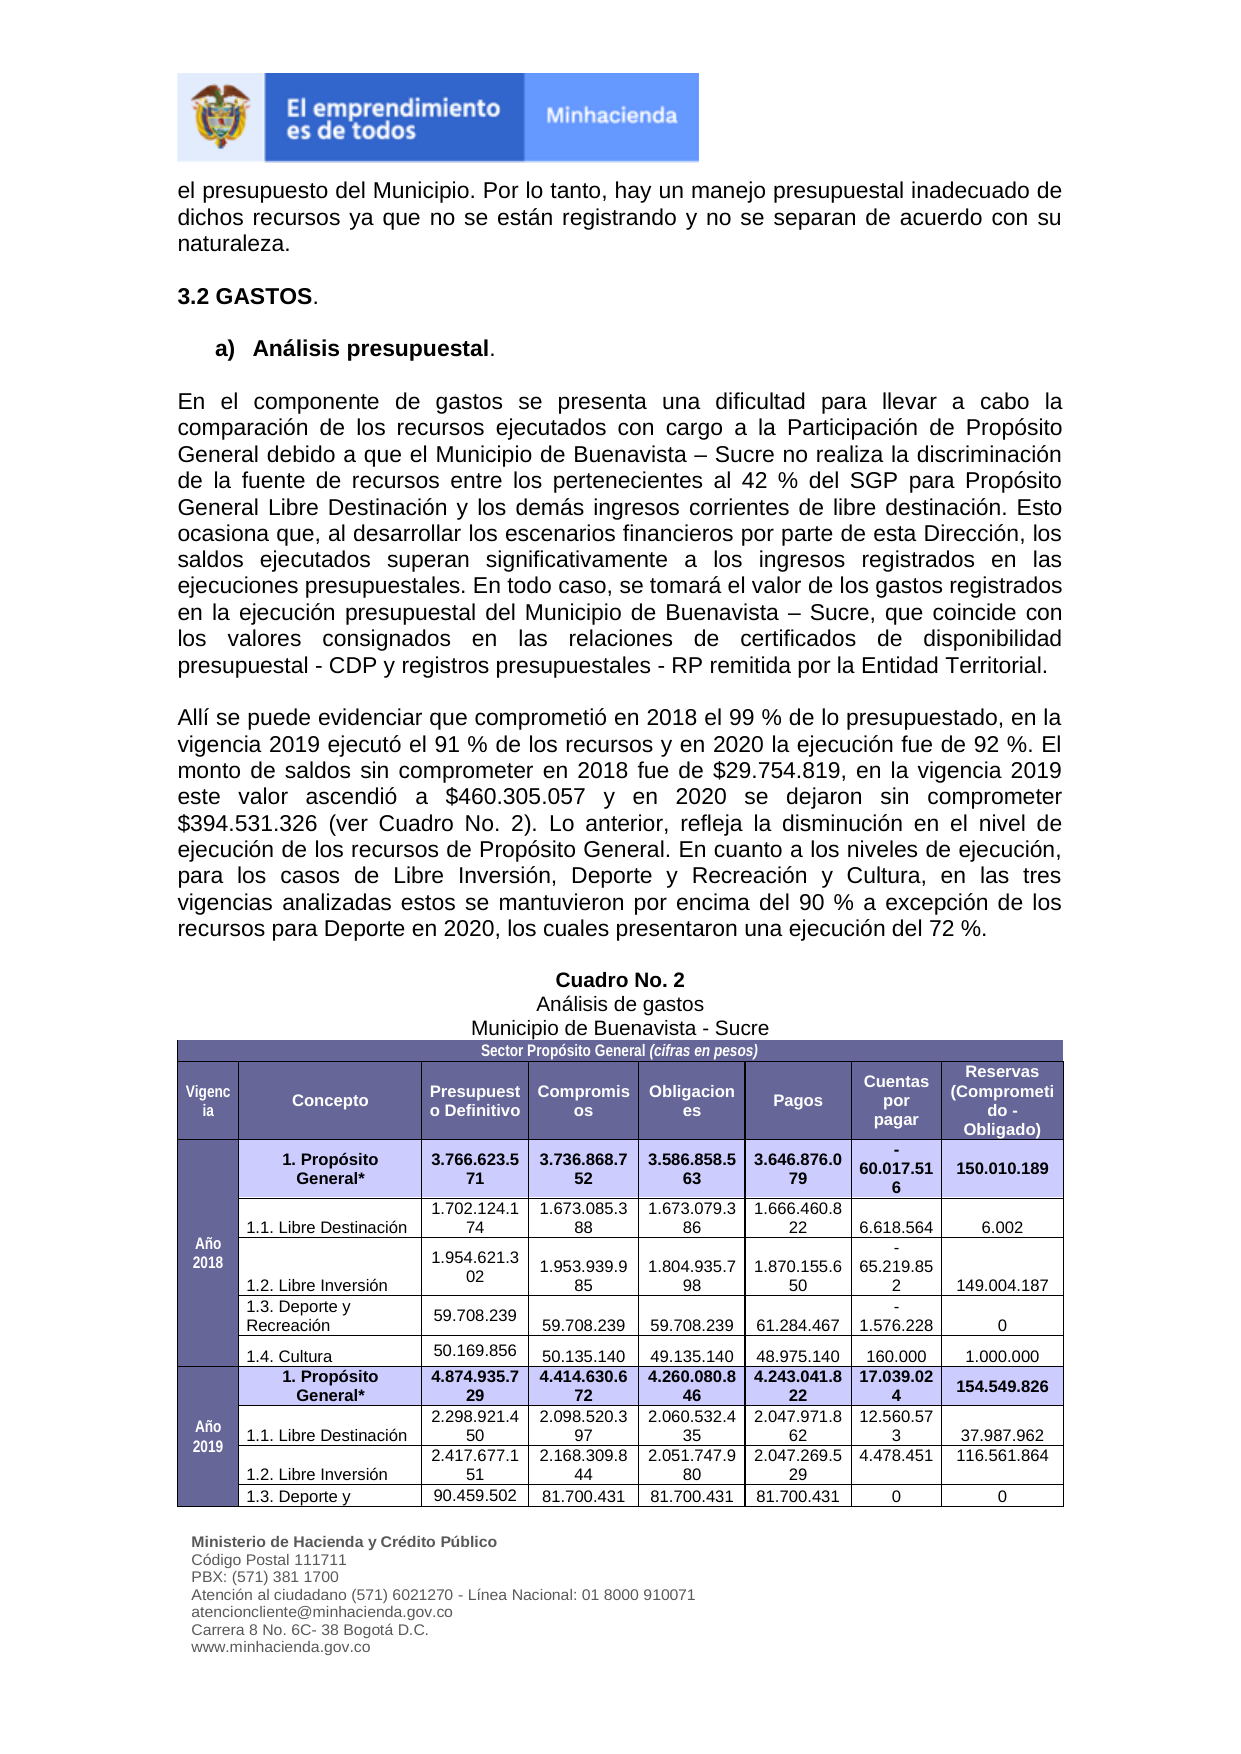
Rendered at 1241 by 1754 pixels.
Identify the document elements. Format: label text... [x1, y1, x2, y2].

table_cell -1.576.228 [852, 1296, 941, 1335]
table_cell 3.646.876.079 [746, 1140, 851, 1197]
table_cell 37.987.962 [942, 1406, 1063, 1445]
table_cell 0 [852, 1485, 941, 1506]
table_cell 1.000.000 [942, 1336, 1063, 1366]
table_cell 1.870.155.650 [746, 1238, 851, 1295]
table_cell 90.459.502 [422, 1485, 528, 1506]
table_cell 6.618.564 [852, 1199, 941, 1237]
table_cell Año 2018 [178, 1140, 238, 1366]
table_cell 81.700.431 [746, 1485, 851, 1506]
table_cell 160.000 [852, 1336, 941, 1366]
table_cell 154.549.826 [942, 1367, 1063, 1405]
table_cell 17.039.024 [852, 1367, 941, 1405]
table_cell 50.169.856 [422, 1336, 528, 1366]
table_cell 0 [942, 1296, 1063, 1335]
text En el componente de gastos se presenta una dificultad para llevar a cabo la comparación de los recursos ejecutados con cargo a la Participación de Propósito General debido a que el Municipio de Buenavista – Sucre no realiza la discriminación de la fuente de recursos entre los pertenecientes al 42 % del SGP para Propósito General Libre Destinación y los demás ingresos corrientes de libre destinación. Esto ocasiona que, al desarrollar los escenarios financieros por parte de esta Dirección, los saldos ejecutados superan significativamente a los ingresos registrados en las ejecuciones presupuestales. En todo caso, se tomará el valor de los gastos registrados en la ejecución presupuestal del Municipio de Buenavista – Sucre, que coincide con los valores consignados en las relaciones de certificados de disponibilidad presupuestal - CDP y registros presupuestales - RP remitida por la Entidad Territorial. [177, 388, 1063, 678]
table_cell -60.017.516 [852, 1140, 941, 1197]
table_cell 3.766.623.571 [422, 1140, 528, 1197]
table_cell Obligaciones [639, 1062, 744, 1139]
table_cell 81.700.431 [639, 1485, 744, 1506]
table_cell 149.004.187 [942, 1238, 1063, 1295]
table_cell 1.4. Cultura [239, 1336, 421, 1366]
table_cell 4.478.451 [852, 1446, 941, 1484]
table_cell 0 [942, 1485, 1063, 1506]
table_cell 59.708.239 [422, 1296, 528, 1335]
table_cell 1. Propósito General* [239, 1140, 421, 1197]
table_cell 12.560.573 [852, 1406, 941, 1445]
table_cell -65.219.852 [852, 1238, 941, 1295]
table_cell 1.1. Libre Destinación [239, 1406, 421, 1445]
table_cell 1.3. Deporte y Recreación [239, 1485, 421, 1506]
table_cell Pagos [746, 1062, 851, 1139]
table_cell 6.002 [942, 1199, 1063, 1237]
text Municipio de Buenavista - Sucre [177, 1016, 1063, 1040]
table_cell Concepto [239, 1062, 421, 1139]
table_cell 59.708.239 [529, 1296, 638, 1335]
picture [177, 73, 699, 163]
table_cell 1.953.939.985 [529, 1238, 638, 1295]
text Allí se puede evidenciar que comprometió en 2018 el 99 % de lo presupuestado, en la vigencia 2019 ejecutó el 91 % de los recursos y en 2020 la ejecución fue de 92 %. El monto de saldos sin comprometer en 2018 fue de $29.754.819, en la vigencia 2019 este valor ascendió a $460.305.057 y en 2020 se dejaron sin comprometer $394.531.326 (ver Cuadro No. 2). Lo anterior, refleja la disminución en el nivel de ejecución de los recursos de Propósito General. En cuanto a los niveles de ejecución, para los casos de Libre Inversión, Deporte y Recreación y Cultura, en las tres vigencias analizadas estos se mantuvieron por encima del 90 % a excepción de los recursos para Deporte en 2020, los cuales presentaron una ejecución del 72 %. [177, 704, 1063, 941]
text Análisis de gastos [177, 992, 1063, 1016]
table_cell Año 2019 [178, 1367, 238, 1506]
table_cell 61.284.467 [746, 1296, 851, 1335]
table_cell Presupuesto Definitivo [422, 1062, 528, 1139]
table_cell 2.047.269.529 [746, 1446, 851, 1484]
table_cell 50.135.140 [529, 1336, 638, 1366]
table_cell 4.243.041.822 [746, 1367, 851, 1405]
text 3.2 GASTOS. [177, 283, 1063, 309]
table_cell 3.736.868.752 [529, 1140, 638, 1197]
table_cell 1. Propósito General* [239, 1367, 421, 1405]
table_cell 150.010.189 [942, 1140, 1063, 1197]
table_cell 49.135.140 [639, 1336, 744, 1366]
table_cell 1.3. Deporte y Recreación [239, 1296, 421, 1335]
table_cell 1.1. Libre Destinación [239, 1199, 421, 1237]
table_cell 4.874.935.729 [422, 1367, 528, 1405]
table_cell 1.666.460.822 [746, 1199, 851, 1237]
table_cell 2.060.532.435 [639, 1406, 744, 1445]
table_cell 2.298.921.450 [422, 1406, 528, 1445]
table_cell Reservas (Comprometido - Obligado) [942, 1062, 1063, 1139]
table_cell 1.702.124.174 [422, 1199, 528, 1237]
table_cell 2.417.677.151 [422, 1446, 528, 1484]
table_cell 1.2. Libre Inversión [239, 1446, 421, 1484]
table_cell 4.260.080.846 [639, 1367, 744, 1405]
table_header Sector Propósito General (cifras en pesos) [178, 1040, 1063, 1061]
table_cell 116.561.864 [942, 1446, 1063, 1484]
table_cell 2.168.309.844 [529, 1446, 638, 1484]
table_cell 2.098.520.397 [529, 1406, 638, 1445]
table_cell 1.673.085.388 [529, 1199, 638, 1237]
table_cell 81.700.431 [529, 1485, 638, 1506]
table_cell 1.954.621.302 [422, 1238, 528, 1295]
list Análisis presupuestal. [215, 335, 1063, 362]
table_cell 3.586.858.563 [639, 1140, 744, 1197]
table_cell Cuentas por pagar [852, 1062, 941, 1139]
table_cell 2.051.747.980 [639, 1446, 744, 1484]
text Cuadro No. 2 [177, 968, 1063, 992]
table_cell Vigencia [178, 1062, 238, 1139]
table_cell 1.673.079.386 [639, 1199, 744, 1237]
table_cell Compromisos [529, 1062, 638, 1139]
table_cell 2.047.971.862 [746, 1406, 851, 1445]
table_cell 59.708.239 [639, 1296, 744, 1335]
table_cell 1.2. Libre Inversión [239, 1238, 421, 1295]
table_cell 4.414.630.672 [529, 1367, 638, 1405]
table_cell 48.975.140 [746, 1336, 851, 1366]
table_cell 1.804.935.798 [639, 1238, 744, 1295]
